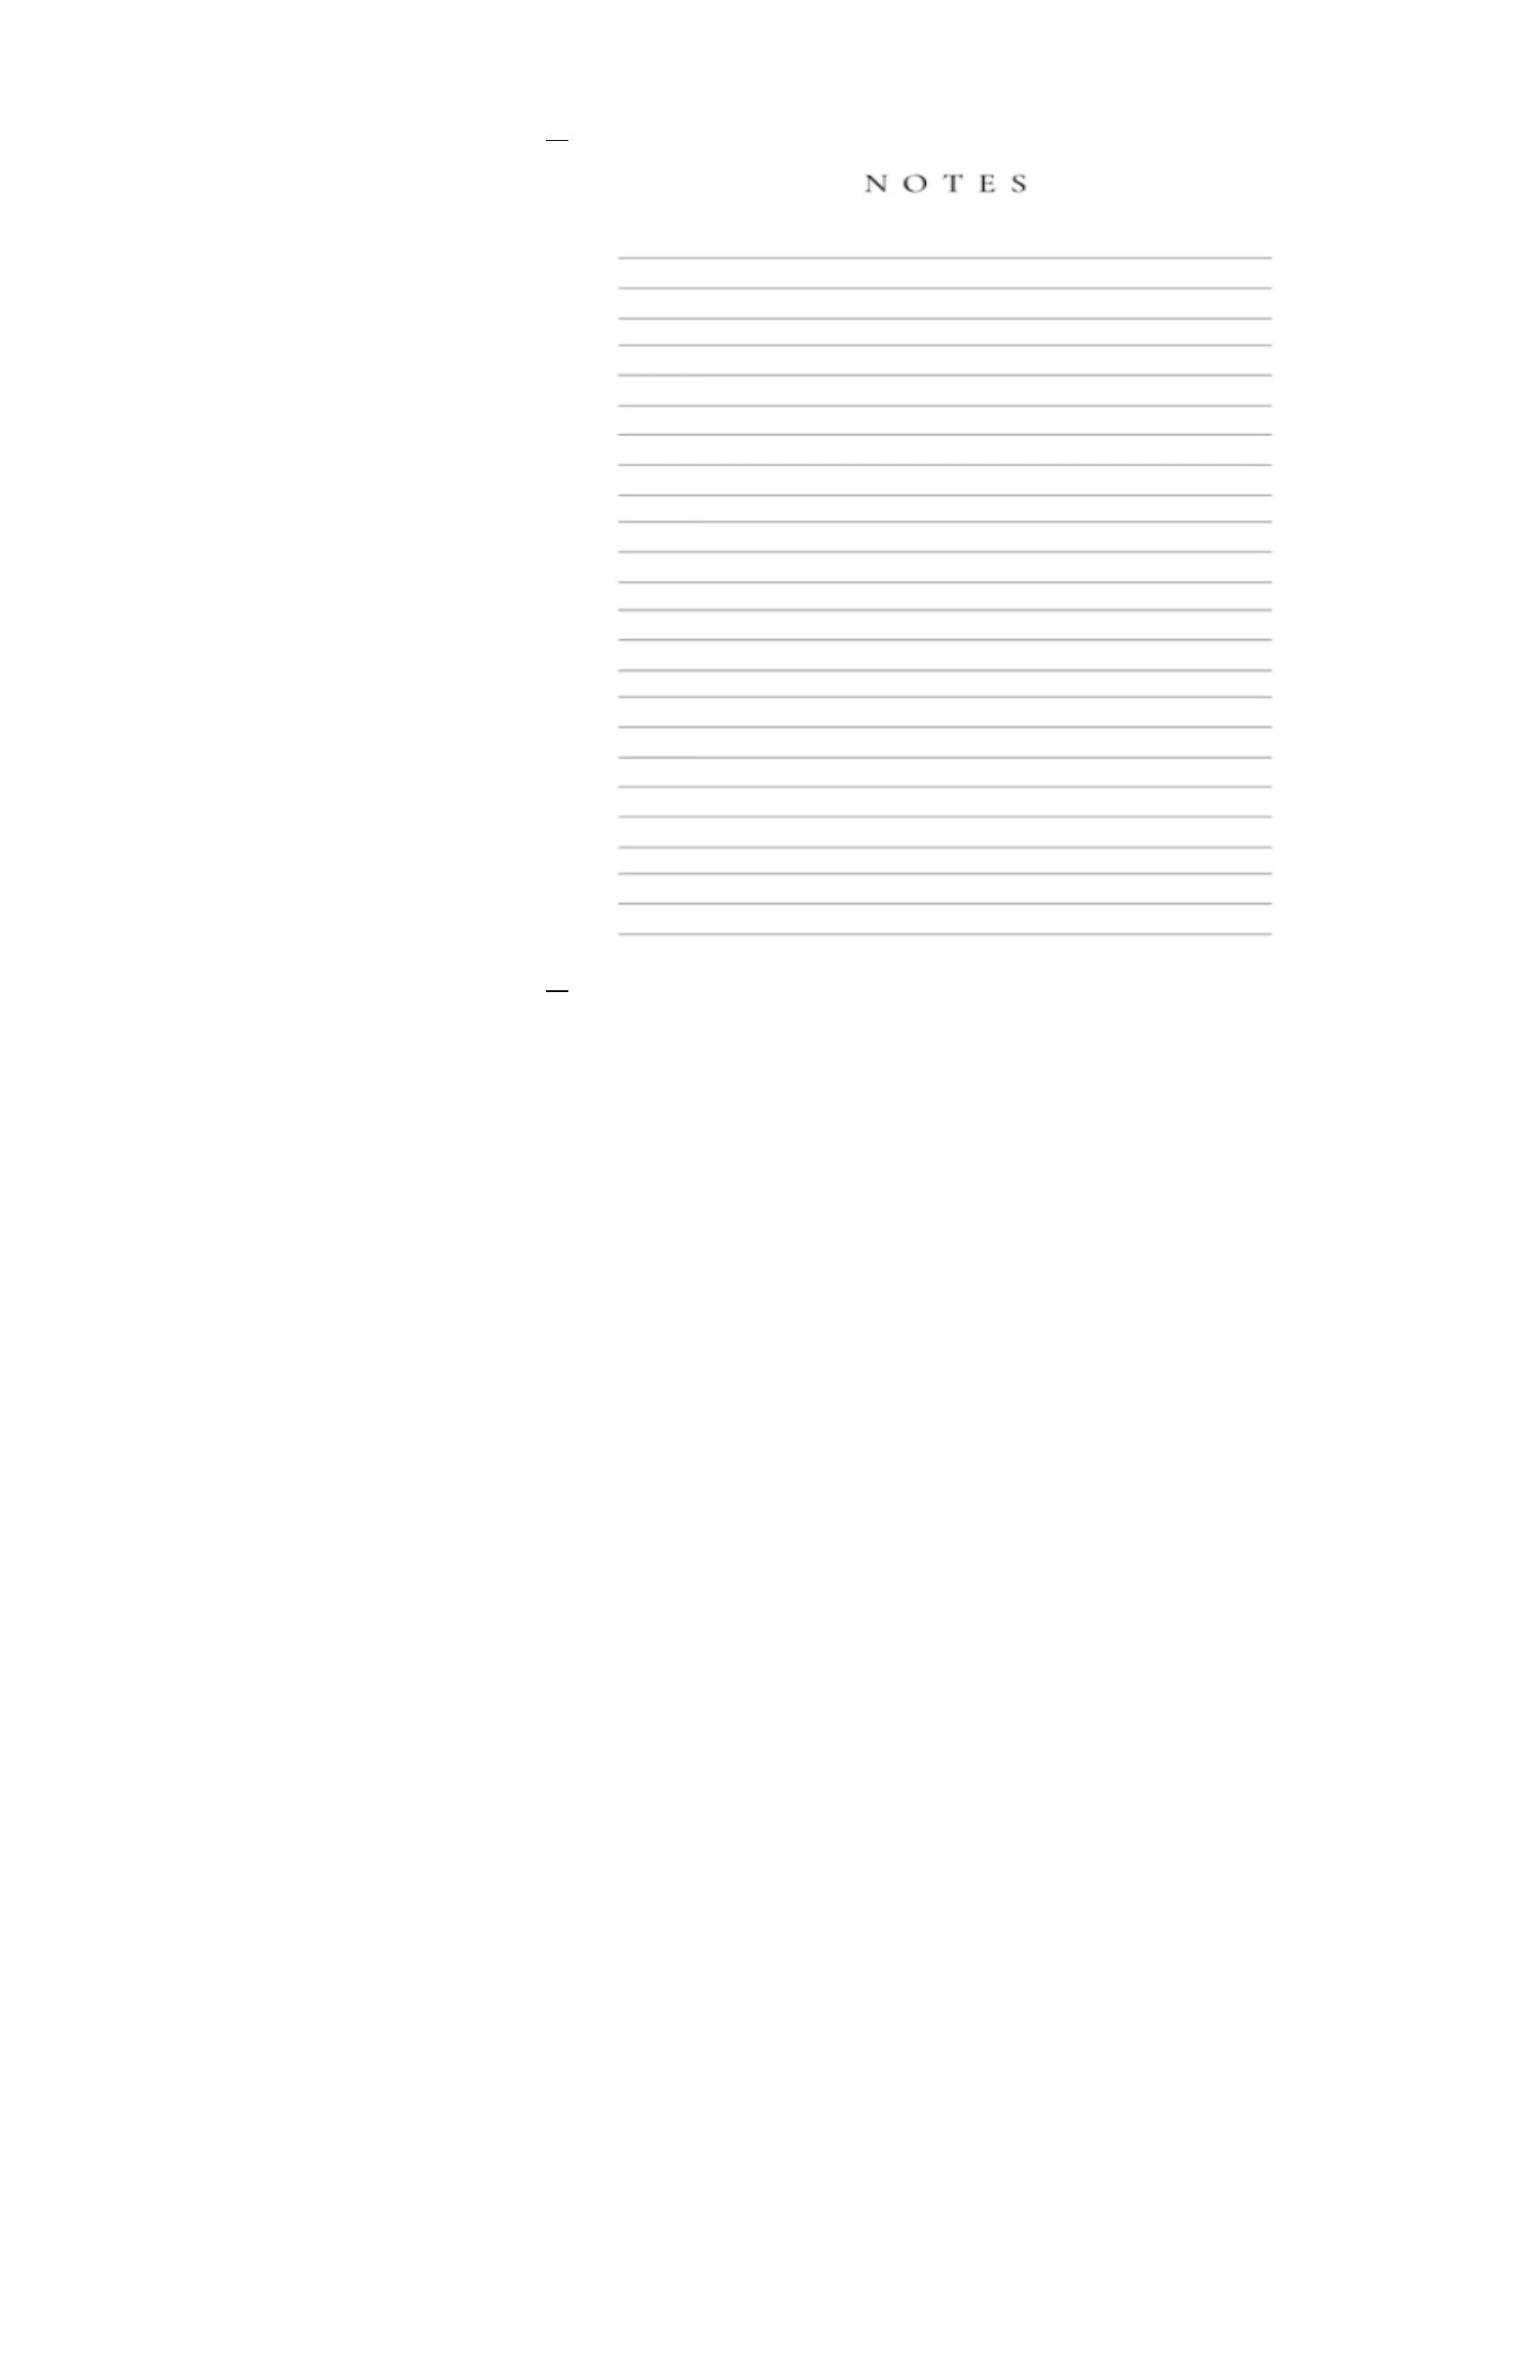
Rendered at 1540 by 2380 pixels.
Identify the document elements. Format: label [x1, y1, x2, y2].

table_cell [568, 140, 1404, 990]
